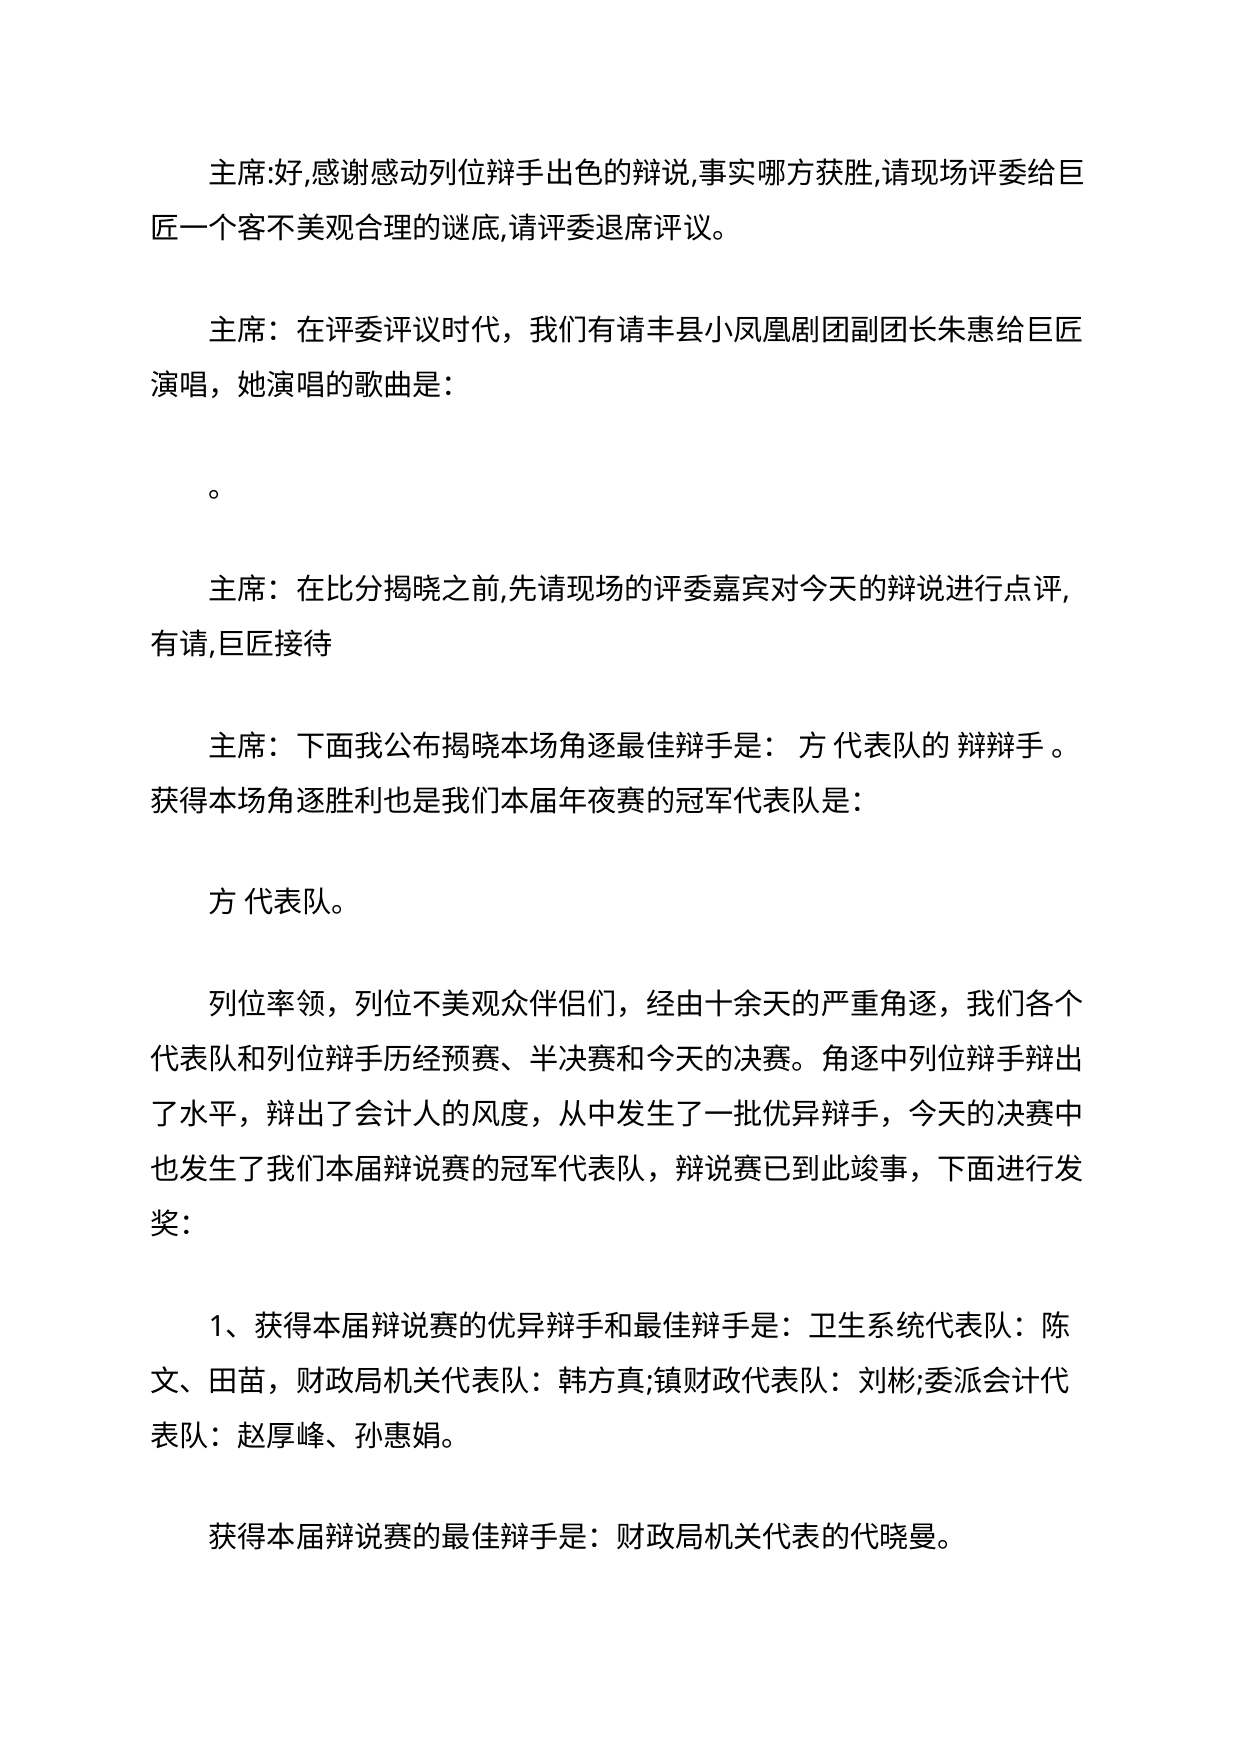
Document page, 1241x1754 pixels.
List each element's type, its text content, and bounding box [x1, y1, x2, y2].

text 。 [150, 464, 1090, 506]
text 主席：在比分揭晓之前,先请现场的评委嘉宾对今天的辩说进行点评,有请,巨匠接待 [150, 565, 1090, 663]
text 主席:好,感谢感动列位辩手出色的辩说,事实哪方获胜,请现场评委给巨匠一个客不美观合理的谜底,请评委退席评议。 [150, 150, 1090, 247]
text 1、获得本届辩说赛的优异辩手和最佳辩手是：卫生系统代表队：陈文、田苗，财政局机关代表队：韩方真;镇财政代表队：刘彬;委派会计代表队：赵厚峰、孙惠娟。 [150, 1302, 1090, 1454]
text 方 代表队。 [150, 879, 1090, 921]
text 获得本届辩说赛的最佳辩手是：财政局机关代表的代晓曼。 [150, 1514, 1090, 1556]
text 主席：在评委评议时代，我们有请丰县小凤凰剧团副团长朱惠给巨匠演唱，她演唱的歌曲是： [150, 307, 1090, 404]
text 列位率领，列位不美观众伴侣们，经由十余天的严重角逐，我们各个代表队和列位辩手历经预赛、半决赛和今天的决赛。角逐中列位辩手辩出了水平，辩出了会计人的风度，从中发生了一批优异辩手，今天的决赛中也发生了我们本届辩说赛的冠军代表队，辩说赛已到此竣事，下面进行发奖： [150, 981, 1090, 1243]
text 主席：下面我公布揭晓本场角逐最佳辩手是： 方 代表队的 辩辩手 。获得本场角逐胜利也是我们本届年夜赛的冠军代表队是： [150, 722, 1090, 819]
